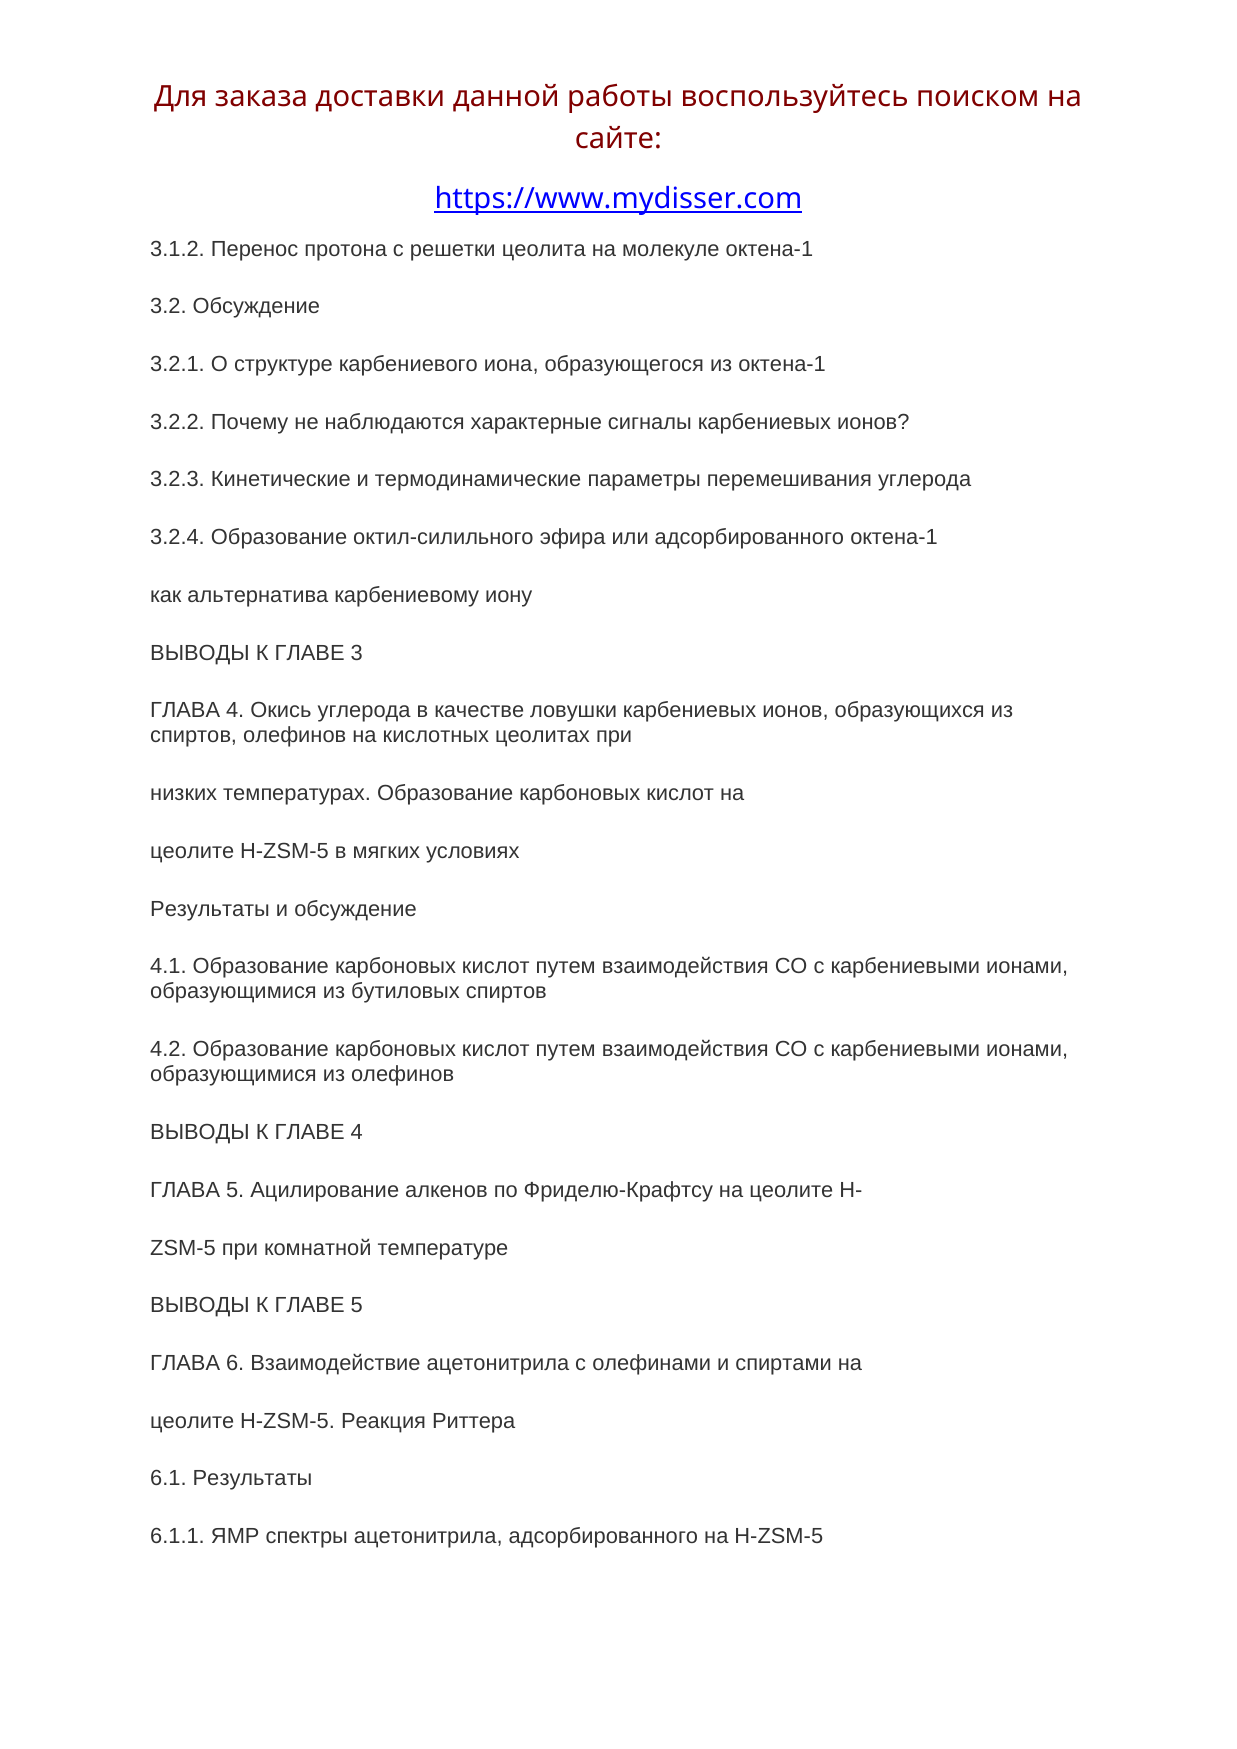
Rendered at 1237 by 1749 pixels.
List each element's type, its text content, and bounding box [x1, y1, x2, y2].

text 3.2.2. Почему не наблюдаются характерные сигналы карбениевых ионов? [150, 409, 1086, 434]
text 3.2.3. Кинетические и термодинамические параметры перемешивания углерода [150, 466, 1086, 492]
text ВЫВОДЫ К ГЛАВЕ 4 [150, 1119, 1086, 1144]
text ГЛАВА 5. Ацилирование алкенов по Фриделю-Крафтсу на цеолите Н- [150, 1177, 1086, 1202]
text 6.1. Результаты [150, 1465, 1086, 1491]
text цеолите H-ZSM-5 в мягких условиях [150, 838, 1086, 863]
text 3.2.1. О структуре карбениевого иона, образующегося из октена-1 [150, 351, 1086, 376]
text ГЛАВА 6. Взаимодействие ацетонитрила с олефинами и спиртами на [150, 1350, 1086, 1375]
text Результаты и обсуждение [150, 896, 1086, 921]
text как альтернатива карбениевому иону [150, 582, 1086, 607]
text 3.2.4. Образование октил-силильного эфира или адсорбированного октена-1 [150, 524, 1086, 549]
text низких температурах. Образование карбоновых кислот на [150, 780, 1086, 805]
text ZSM-5 при комнатной температуре [150, 1234, 1086, 1260]
text ВЫВОДЫ К ГЛАВЕ 5 [150, 1292, 1086, 1317]
text 4.2. Образование карбоновых кислот путем взаимодействия СО с карбениевыми ионами, образующимися из олефинов [150, 1036, 1086, 1087]
text 3.1.2. Перенос протона с решетки цеолита на молекуле октена-1 [150, 236, 1086, 261]
text 3.2. Обсуждение [150, 293, 1086, 318]
text ГЛАВА 4. Окись углерода в качестве ловушки карбениевых ионов, образующихся из спиртов, олефинов на кислотных цеолитах при [150, 697, 1086, 748]
text 6.1.1. ЯМР спектры ацетонитрила, адсорбированного на H-ZSM-5 [150, 1523, 1086, 1548]
text ВЫВОДЫ К ГЛАВЕ 3 [150, 639, 1086, 665]
text 4.1. Образование карбоновых кислот путем взаимодействия СО с карбениевыми ионами, образующимися из бутиловых спиртов [150, 953, 1086, 1004]
text цеолите H-ZSM-5. Реакция Риттера [150, 1408, 1086, 1433]
